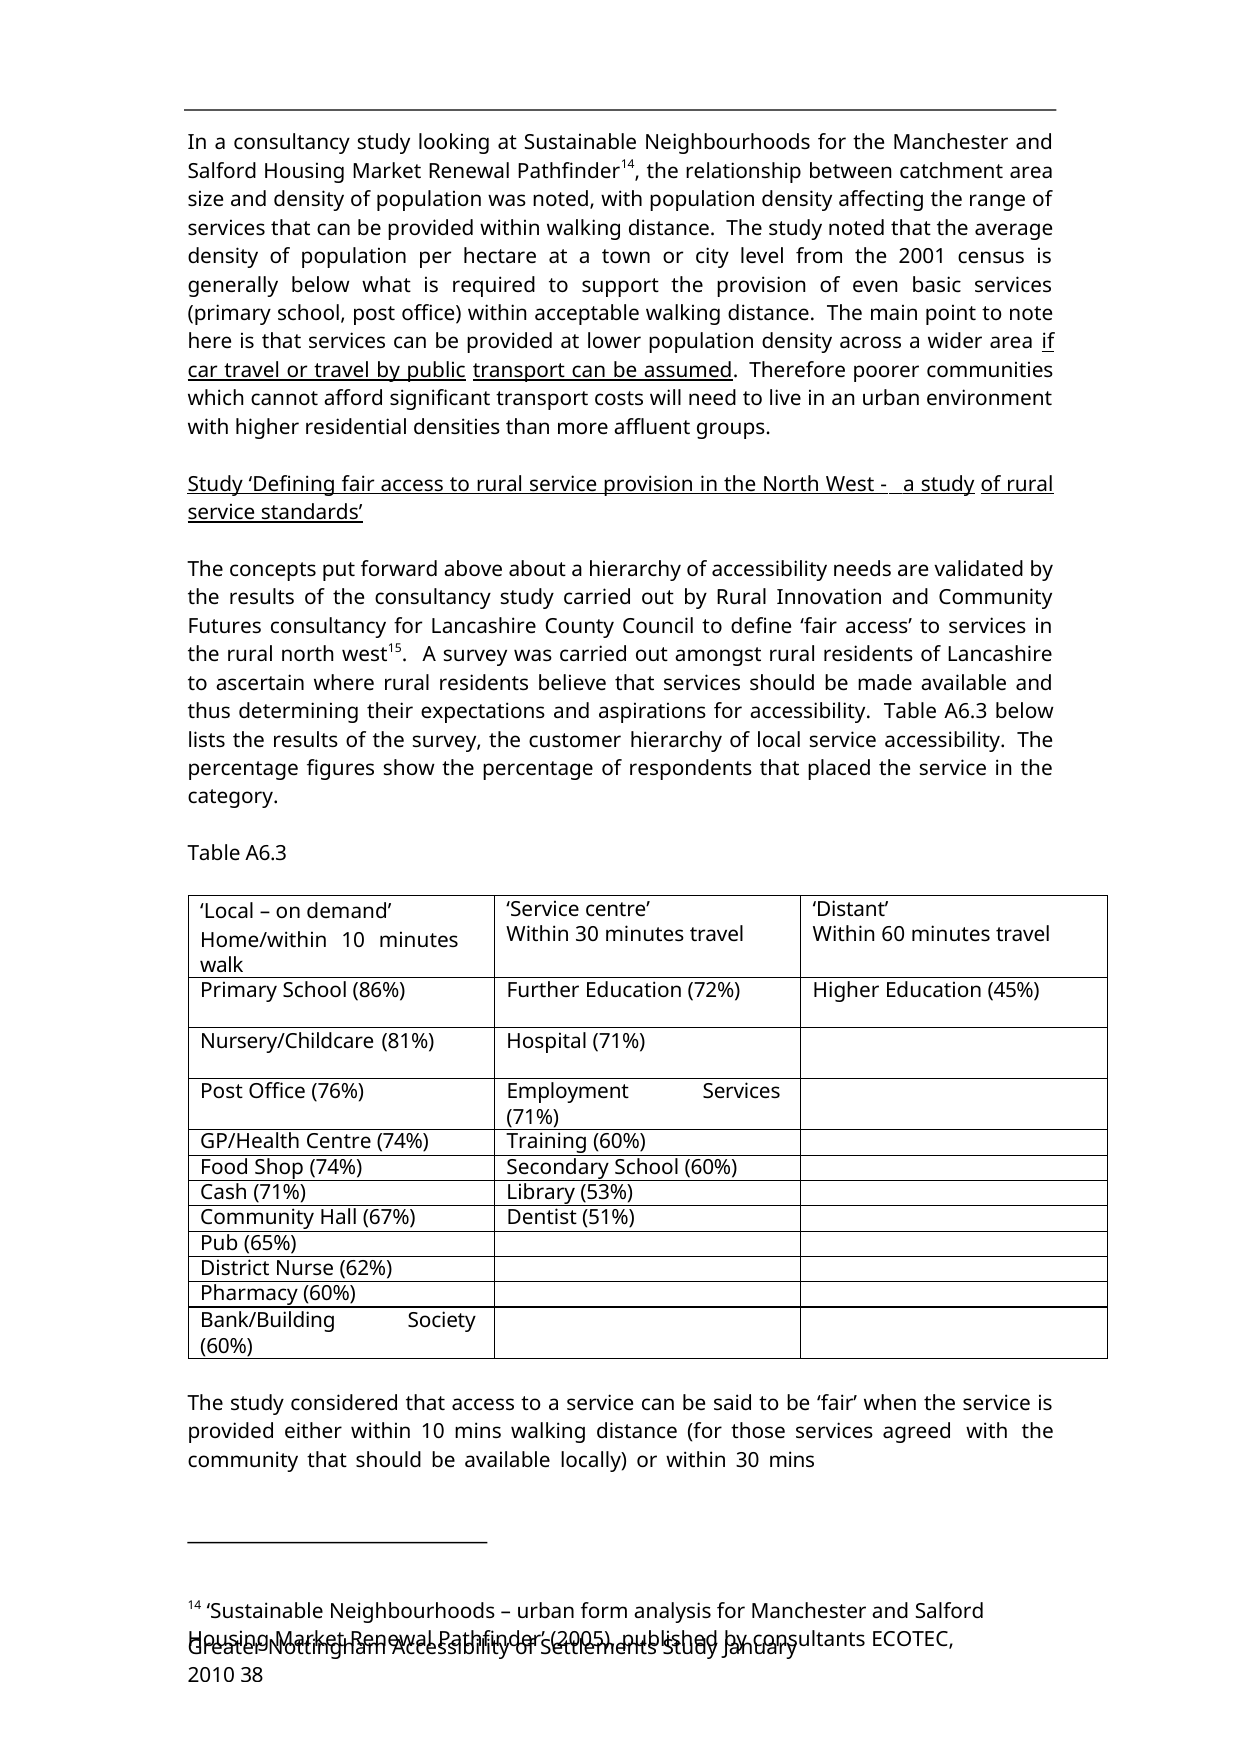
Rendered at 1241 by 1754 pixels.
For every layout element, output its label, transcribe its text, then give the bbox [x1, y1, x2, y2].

table_cell [801, 1079, 1107, 1129]
table_cell Bank/Building Society (60%) [189, 1308, 494, 1358]
table_cell Pharmacy (60%) [189, 1282, 494, 1306]
table_header ‘Local – on demand’ Home/within 10 minutes walk [189, 896, 494, 977]
table_cell Training (60%) [495, 1130, 800, 1154]
table_cell Hospital (71%) [495, 1028, 800, 1078]
table_header ‘Distant’ Within 60 minutes travel [801, 896, 1107, 977]
table_cell [801, 1130, 1107, 1154]
table_cell Primary School (86%) [189, 978, 494, 1027]
table_cell [801, 1282, 1107, 1306]
table_cell Pub (65%) [189, 1232, 494, 1256]
table_cell [495, 1257, 800, 1281]
table_cell GP/Health Centre (74%) [189, 1130, 494, 1154]
table_header ‘Service centre’ Within 30 minutes travel [495, 896, 800, 977]
table_cell Nursery/Childcare (81%) [189, 1028, 494, 1078]
table_cell [801, 1028, 1107, 1078]
text Table A6.3 [187, 838, 1117, 867]
table_cell Library (53%) [495, 1181, 800, 1205]
table_cell [495, 1282, 800, 1306]
table_cell Secondary School (60%) [495, 1156, 800, 1180]
table_cell Employment Services (71%) [495, 1079, 800, 1129]
table_cell [801, 1181, 1107, 1205]
table_cell Dentist (51%) [495, 1206, 800, 1231]
text The study considered that access to a service can be said to be ‘fair’ when the service is provided either within 10 mins walking distance (for those services agreed with the community that should be available locally) or within 30 mins [187, 1388, 1054, 1473]
table_cell [495, 1308, 800, 1358]
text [187, 1596, 1052, 1653]
text In a consultancy study looking at Sustainable Neighbourhoods for the Manchester and Salford Housing Market Renewal Pathfinder14, the relationship between catchment area size and density of population was noted, with population density affecting the range of services that can be provided within walking distance. The study noted that the average density of population per hectare at a town or city level from the 2001 census is generally below what is required to support the provision of even basic services (primary school, post office) within acceptable walking distance. The main point to note here is that services can be provided at lower population density across a wider area if car travel or travel by public transport can be assumed. Therefore poorer communities which cannot afford significant transport costs will need to live in an urban environment with higher residential densities than more affluent groups. [187, 127, 1054, 440]
table_cell [801, 1308, 1107, 1358]
text The concepts put forward above about a hierarchy of accessibility needs are validated by the results of the consultancy study carried out by Rural Innovation and Community Futures consultancy for Lancashire County Council to define ‘fair access’ to services in the rural north west15. A survey was carried out amongst rural residents of Lancashire to ascertain where rural residents believe that services should be made available and thus determining their expectations and aspirations for accessibility. Table A6.3 below lists the results of the survey, the customer hierarchy of local service accessibility. The percentage figures show the percentage of respondents that placed the service in the category. [187, 554, 1054, 810]
table_cell Further Education (72%) [495, 978, 800, 1027]
table_cell District Nurse (62%) [189, 1257, 494, 1281]
table_cell Community Hall (67%) [189, 1206, 494, 1231]
table_cell Post Office (76%) [189, 1079, 494, 1129]
table_cell Higher Education (45%) [801, 978, 1107, 1027]
table_cell [801, 1232, 1107, 1256]
table_cell Food Shop (74%) [189, 1156, 494, 1180]
table_cell Cash (71%) [189, 1181, 494, 1205]
table_cell [801, 1257, 1107, 1281]
table_cell [801, 1206, 1107, 1231]
table_cell [801, 1156, 1107, 1180]
table_cell [495, 1232, 800, 1256]
text Study ‘Defining fair access to rural service provision in the North West - a study of rural service standards’ [187, 469, 1054, 526]
